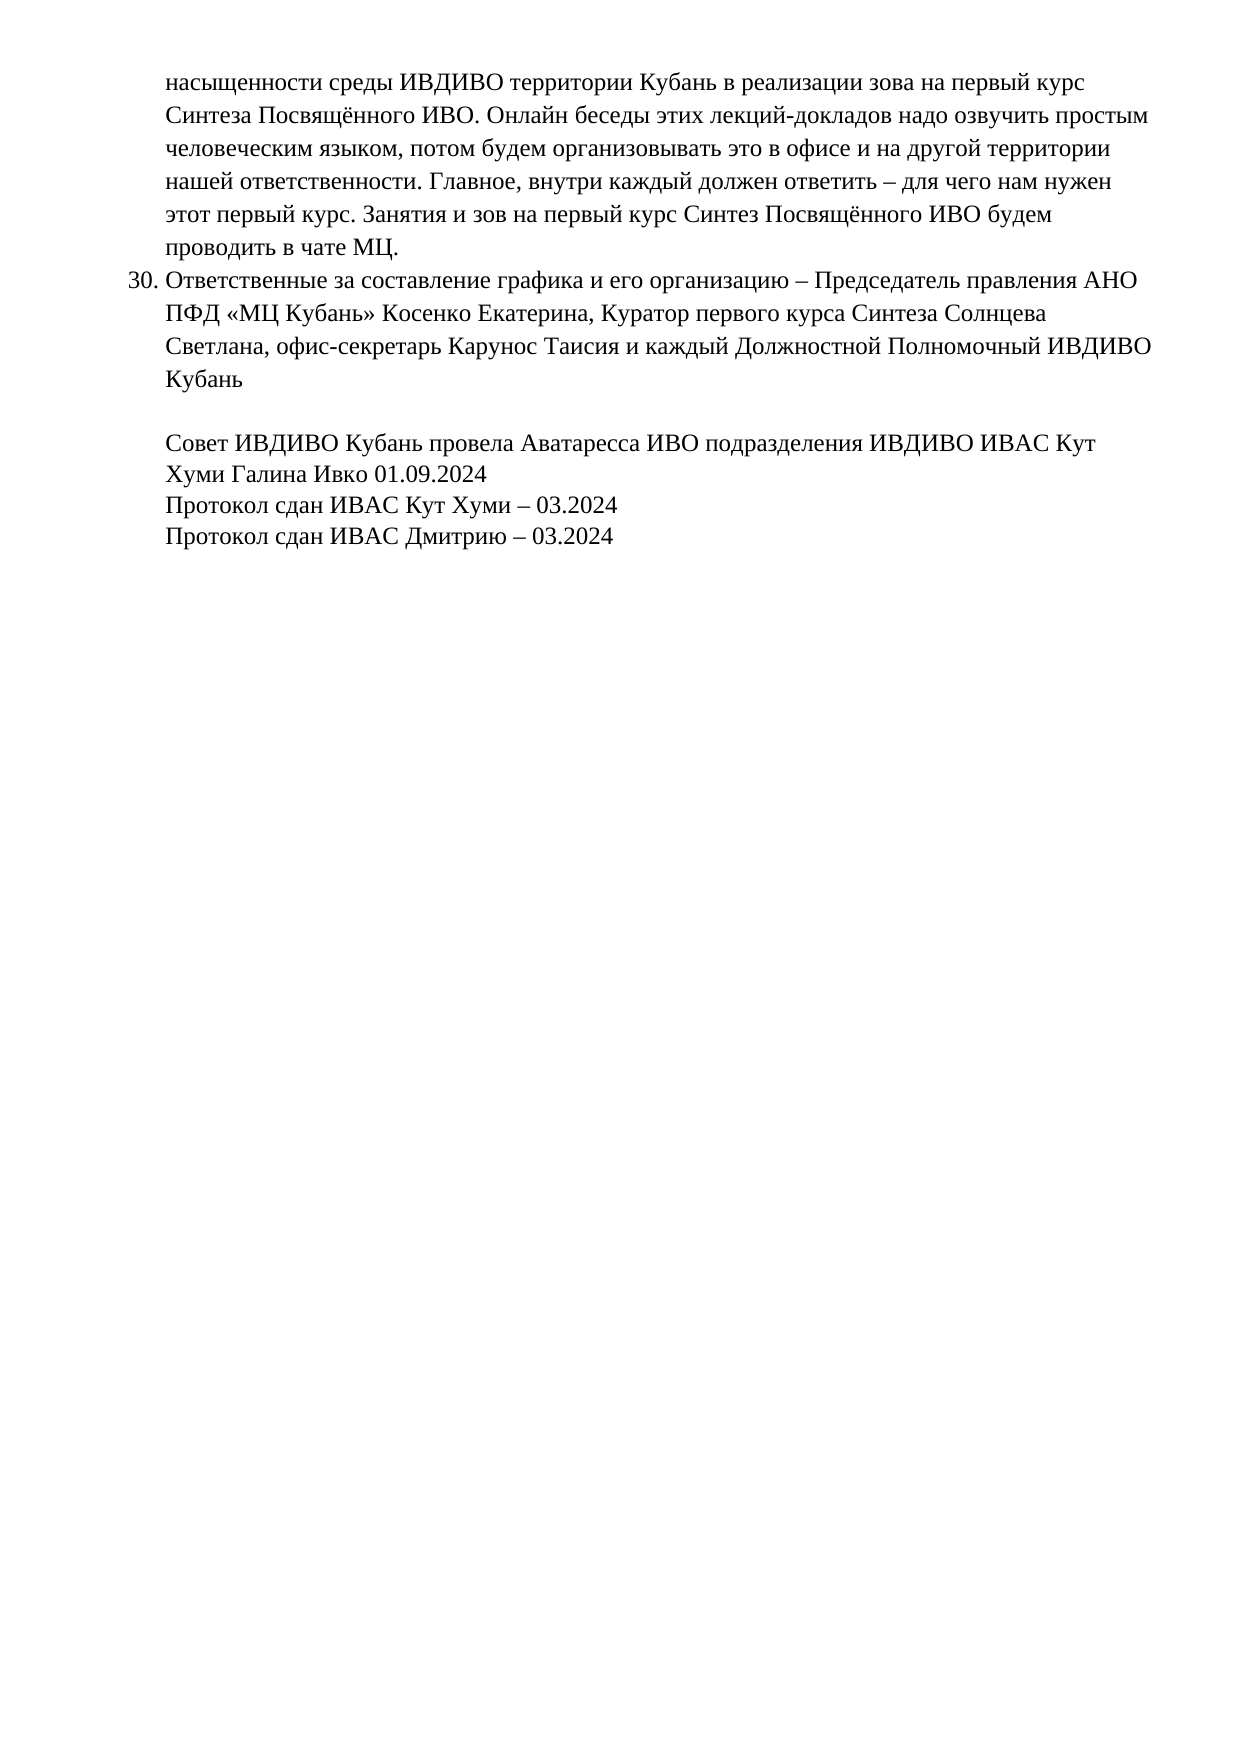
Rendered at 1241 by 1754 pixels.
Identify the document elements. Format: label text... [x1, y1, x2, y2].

list Совет ИВДИВО Кубань провела Аватаресса ИВО подразделения ИВДИВО ИВАС Кут Хуми Галина Ивко 01.09.2024 [165, 428, 1157, 488]
list Протокол сдан ИВАС Дмитрию – 03.2024 [165, 521, 1157, 550]
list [128, 67, 1157, 261]
list Ответственные за составление графика и его организацию – Председатель правления АНО ПФД «МЦ Кубань» Косенко Екатерина, Куратор первого курса Синтеза Солнцева Светлана, офис-секретарь Карунос Таисия и каждый Должностной Полномочный ИВДИВО Кубань [128, 265, 1157, 393]
list Протокол сдан ИВАС Кут Хуми – 03.2024 [165, 490, 1157, 519]
